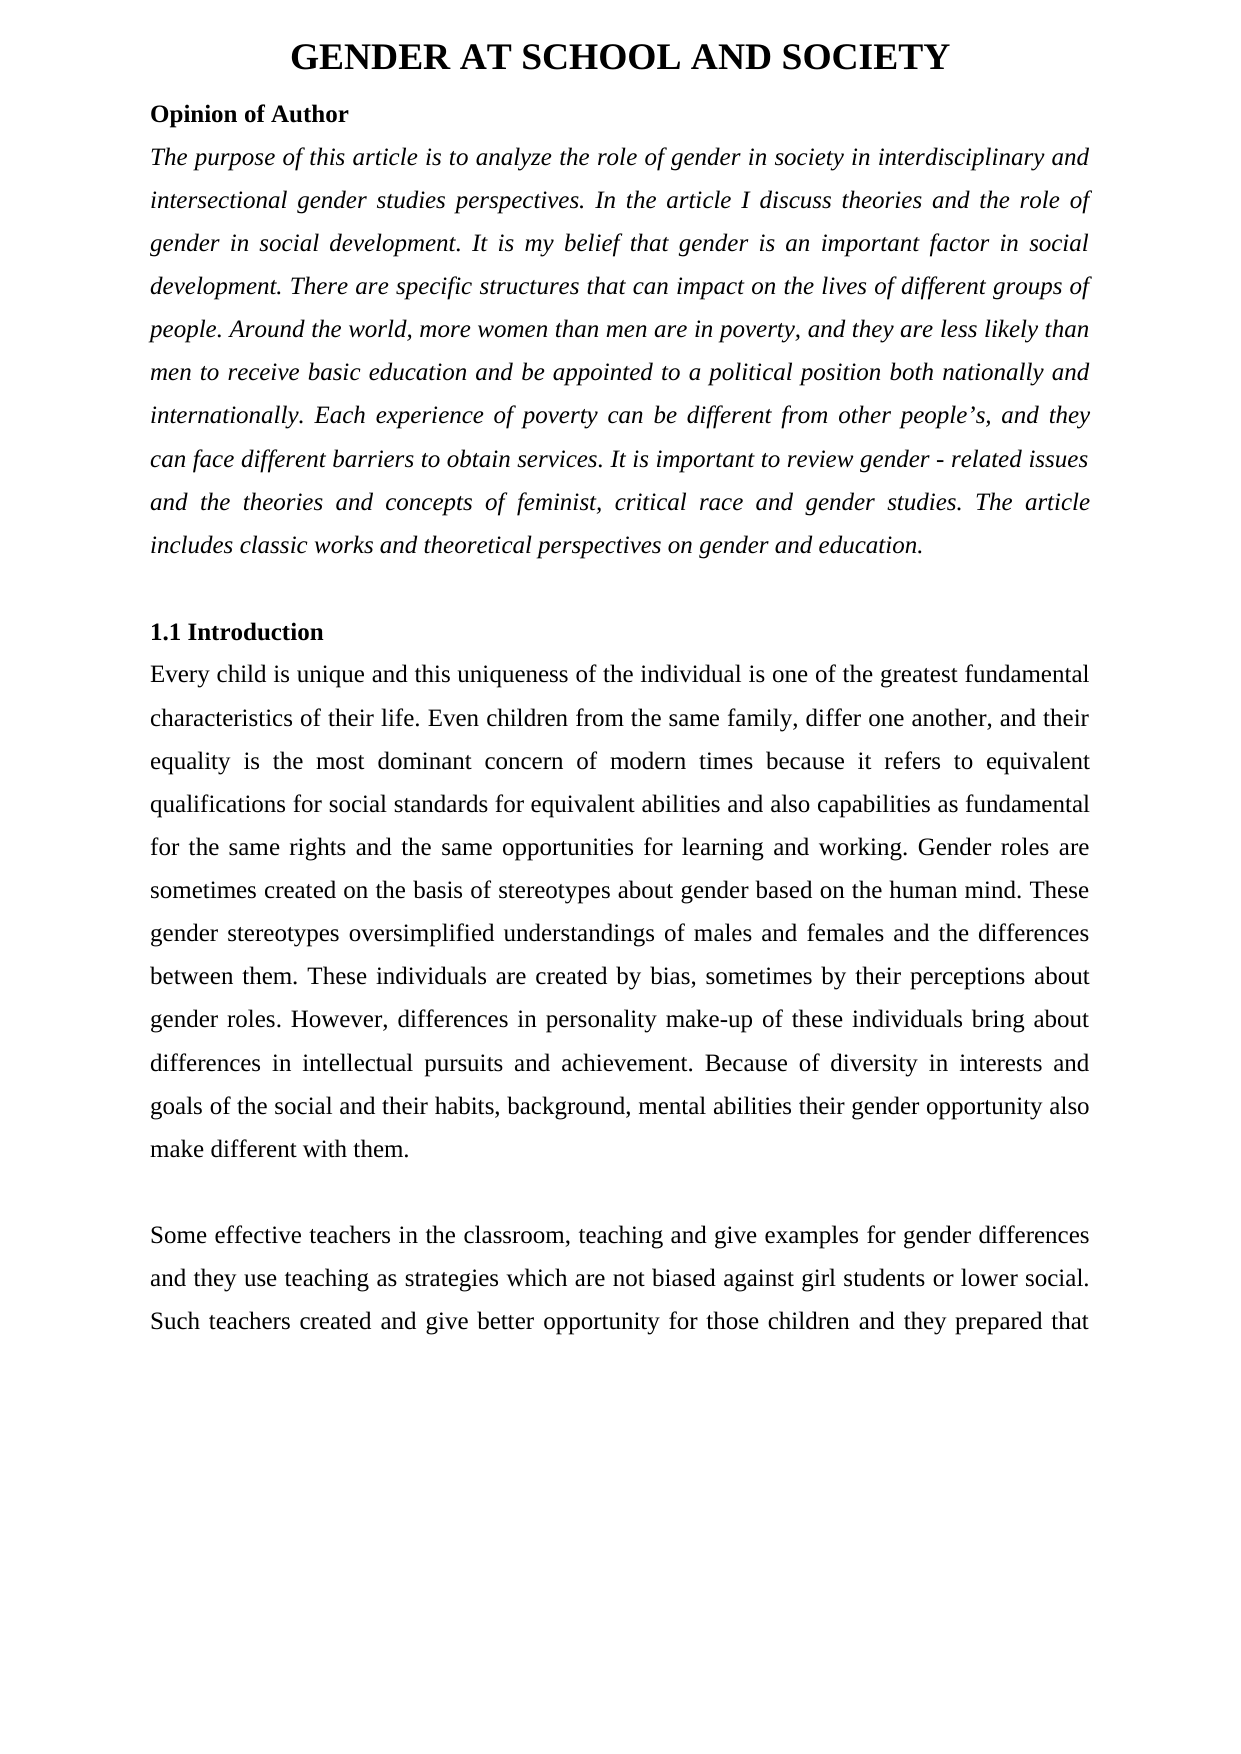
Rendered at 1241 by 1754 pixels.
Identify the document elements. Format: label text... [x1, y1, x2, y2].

text The purpose of this article is to analyze the role of gender in society in interdisciplinary and intersectional gender studies perspectives. In the article I discuss theories and the role of gender in social development. It is my belief that gender is an important factor in social development. There are specific structures that can impact on the lives of different groups of people. Around the world, more women than men are in poverty, and they are less likely than men to receive basic education and be appointed to a political position both nationally and internationally. Each experience of poverty can be different from other people’s, and they can face different barriers to obtain services. It is important to review gender - related issues and the theories and concepts of feminist, critical race and gender studies. The article includes classic works and theoretical perspectives on gender and education. [150, 142, 1091, 559]
subtitle Opinion of Author [150, 99, 1238, 128]
text Some effective teachers in the classroom, teaching and give examples for gender differences and they use teaching as strategies which are not biased against girl students or lower social. Such teachers created and give better opportunity for those children and they prepared that [150, 1220, 1090, 1335]
title GENDER AT SCHOOL AND SOCIETY [172, 34, 1068, 78]
text Every child is unique and this uniqueness of the individual is one of the greatest fundamental characteristics of their life. Even children from the same family, differ one another, and their equality is the most dominant concern of modern times because it refers to equivalent qualifications for social standards for equivalent abilities and also capabilities as fundamental for the same rights and the same opportunities for learning and working. Gender roles are sometimes created on the basis of stereotypes about gender based on the human mind. These gender stereotypes oversimplified understandings of males and females and the differences between them. These individuals are created by bias, sometimes by their perceptions about gender roles. However, differences in personality make-up of these individuals bring about differences in intellectual pursuits and achievement. Because of diversity in interests and goals of the social and their habits, background, mental abilities their gender opportunity also make different with them. [150, 659, 1091, 1163]
subtitle Introduction [150, 617, 1238, 646]
